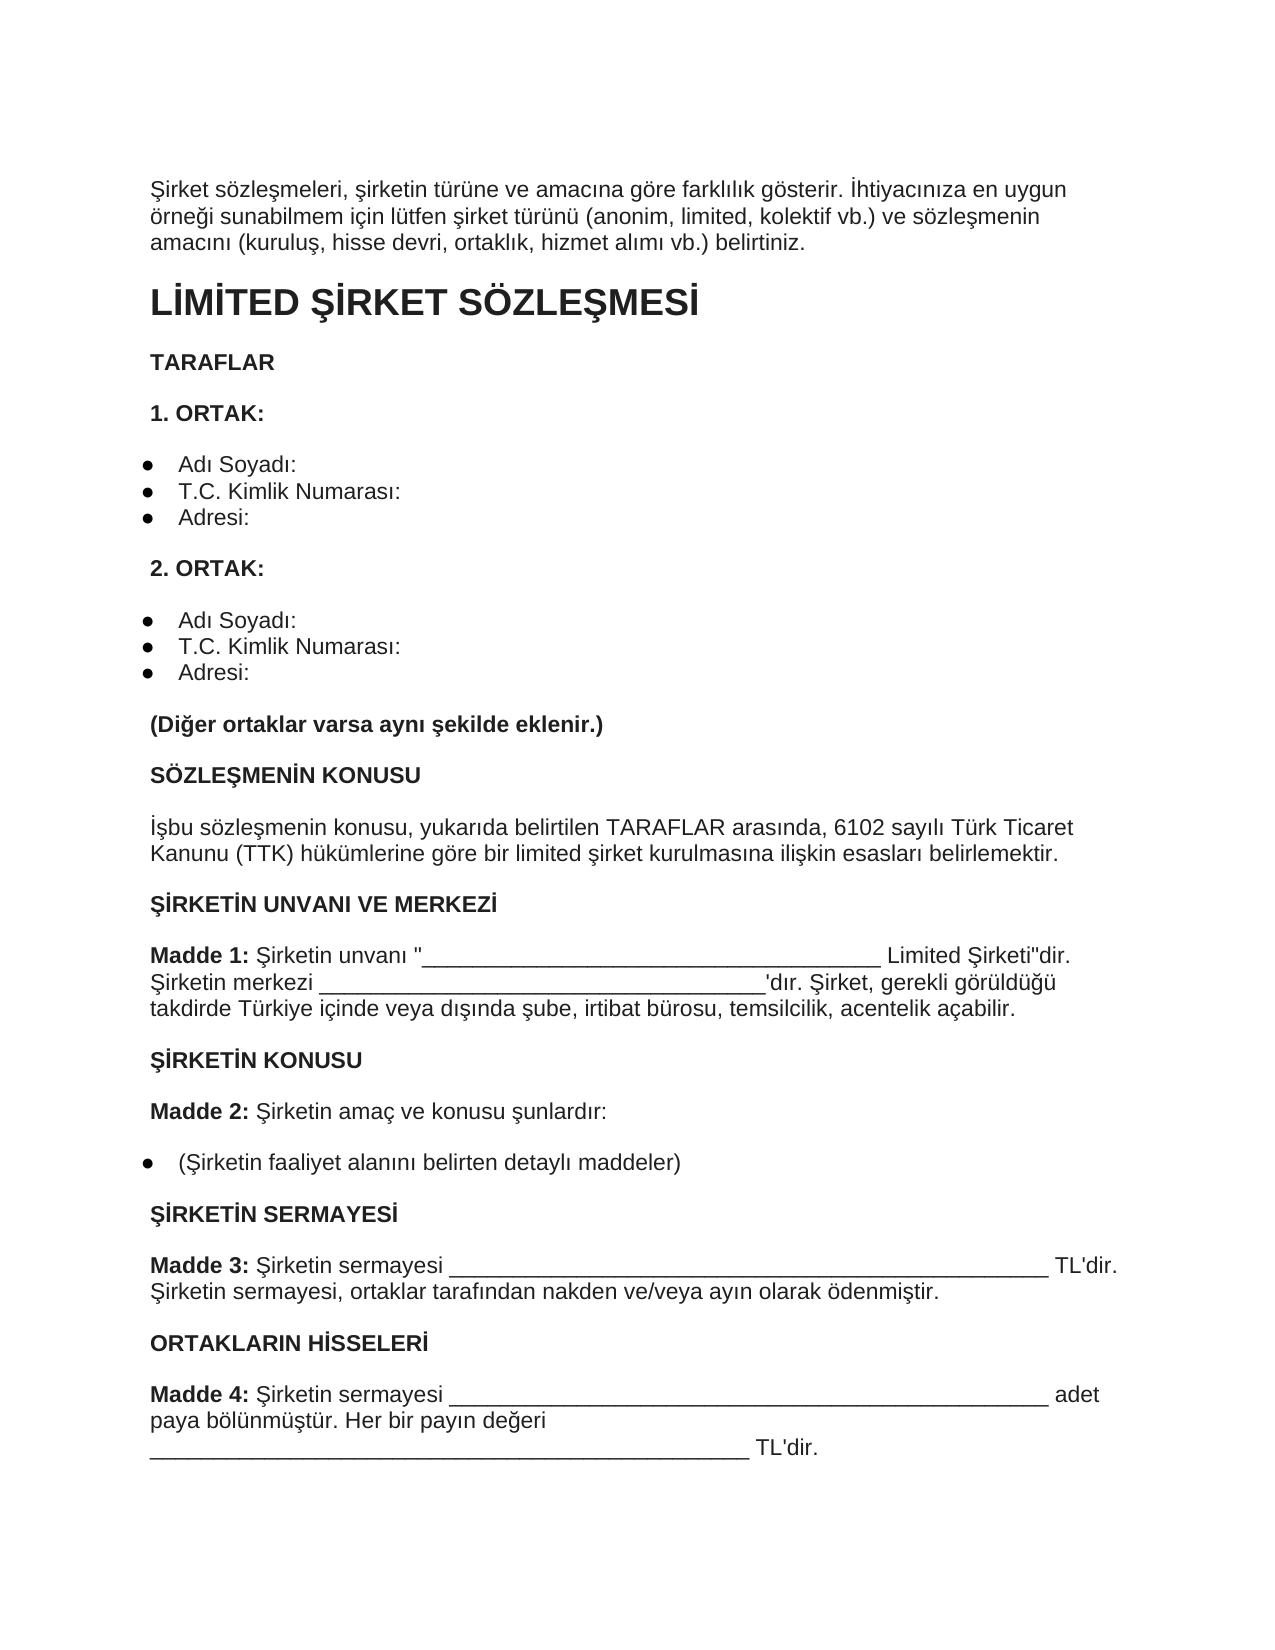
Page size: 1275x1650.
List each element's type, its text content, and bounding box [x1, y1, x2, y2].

text 1. ORTAK: [150, 400, 1125, 426]
text Madde 4: Şirketin sermayesi _______________________________________________ adet paya bölünmüştür. Her bir payın değeri _______________________________________________ TL'dir. [150, 1381, 1125, 1460]
list Adresi: [141, 504, 1125, 530]
list Adı Soyadı: [141, 607, 1125, 633]
text ŞİRKETİN KONUSU [150, 1047, 1125, 1073]
text Şirket sözleşmeleri, şirketin türüne ve amacına göre farklılık gösterir. İhtiyacınıza en uygun örneği sunabilmem için lütfen şirket türünü (anonim, limited, kolektif vb.) ve sözleşmenin amacını (kuruluş, hisse devri, ortaklık, hizmet alımı vb.) belirtiniz. [150, 176, 1125, 255]
subtitle LİMİTED ŞİRKET SÖZLEŞMESİ [150, 280, 1125, 323]
text İşbu sözleşmenin konusu, yukarıda belirtilen TARAFLAR arasında, 6102 sayılı Türk Ticaret Kanunu (TTK) hükümlerine göre bir limited şirket kurulmasına ilişkin esasları belirlemektir. [150, 813, 1125, 866]
text ORTAKLARIN HİSSELERİ [150, 1330, 1125, 1356]
list T.C. Kimlik Numarası: [141, 633, 1125, 659]
list T.C. Kimlik Numarası: [141, 478, 1125, 504]
list Adı Soyadı: [141, 451, 1125, 478]
text 2. ORTAK: [150, 555, 1125, 582]
text Madde 1: Şirketin unvanı "____________________________________ Limited Şirketi"dir. Şirketin merkezi ___________________________________'dır. Şirket, gerekli görüldüğü takdirde Türkiye içinde veya dışında şube, irtibat bürosu, temsilcilik, acentelik açabilir. [150, 942, 1125, 1022]
text TARAFLAR [150, 348, 1125, 375]
text SÖZLEŞMENİN KONUSU [150, 762, 1125, 788]
list Adresi: [141, 659, 1125, 686]
list (Şirketin faaliyet alanını belirten detaylı maddeler) [141, 1149, 1125, 1176]
text ŞİRKETİN UNVANI VE MERKEZİ [150, 891, 1125, 917]
text (Diğer ortaklar varsa aynı şekilde eklenir.) [150, 711, 1125, 737]
text Madde 3: Şirketin sermayesi _______________________________________________ TL'dir. Şirketin sermayesi, ortaklar tarafından nakden ve/veya ayın olarak ödenmiştir. [150, 1252, 1125, 1305]
text Madde 2: Şirketin amaç ve konusu şunlardır: [150, 1098, 1125, 1124]
text ŞİRKETİN SERMAYESİ [150, 1201, 1125, 1227]
